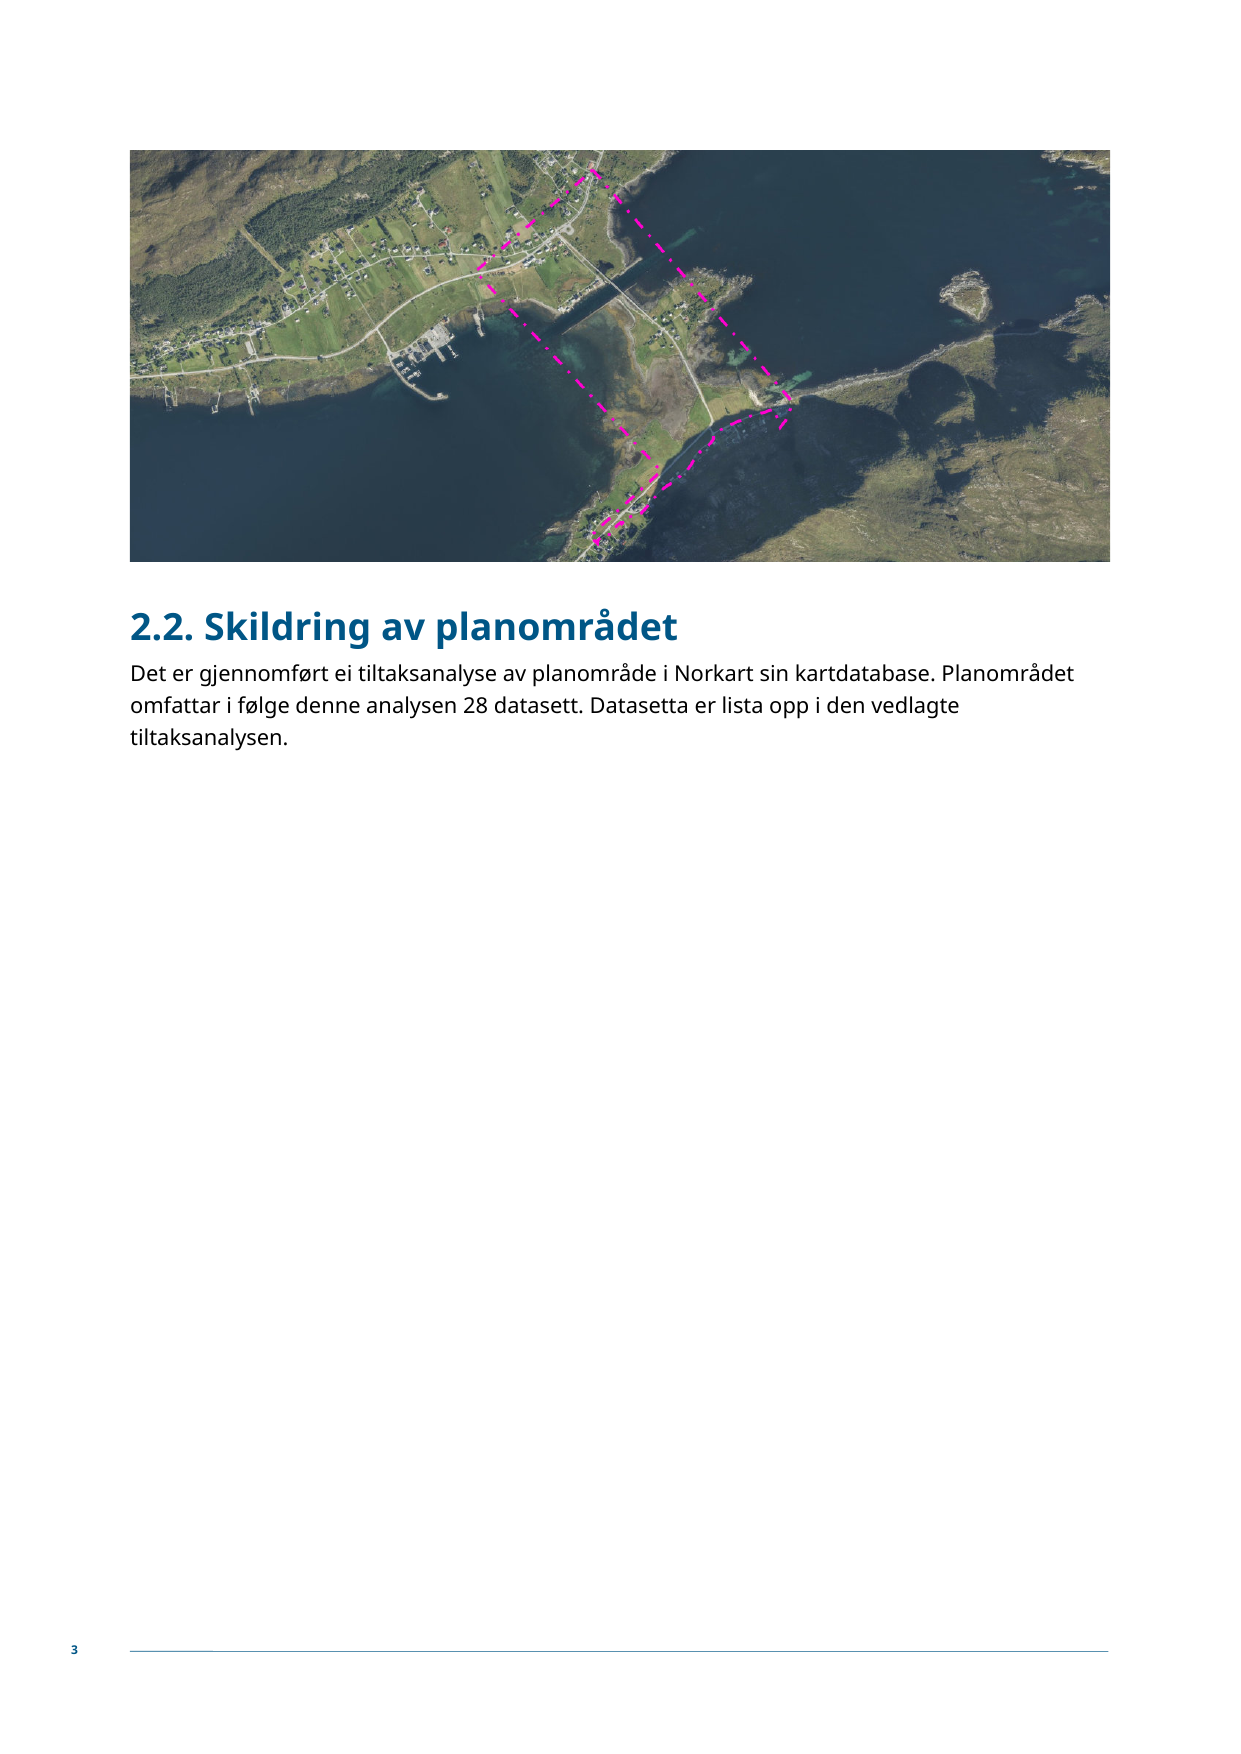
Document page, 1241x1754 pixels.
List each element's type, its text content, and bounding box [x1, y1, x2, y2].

subtitle Skildring av planområdet [130, 604, 1110, 649]
picture [129, 150, 1111, 562]
text Det er gjennomført ei tiltaksanalyse av planområde i Norkart sin kartdatabase. Planområdet omfattar i følge denne analysen 28 datasett. Datasetta er lista opp i den vedlagte tiltaksanalysen. [130, 658, 1110, 752]
